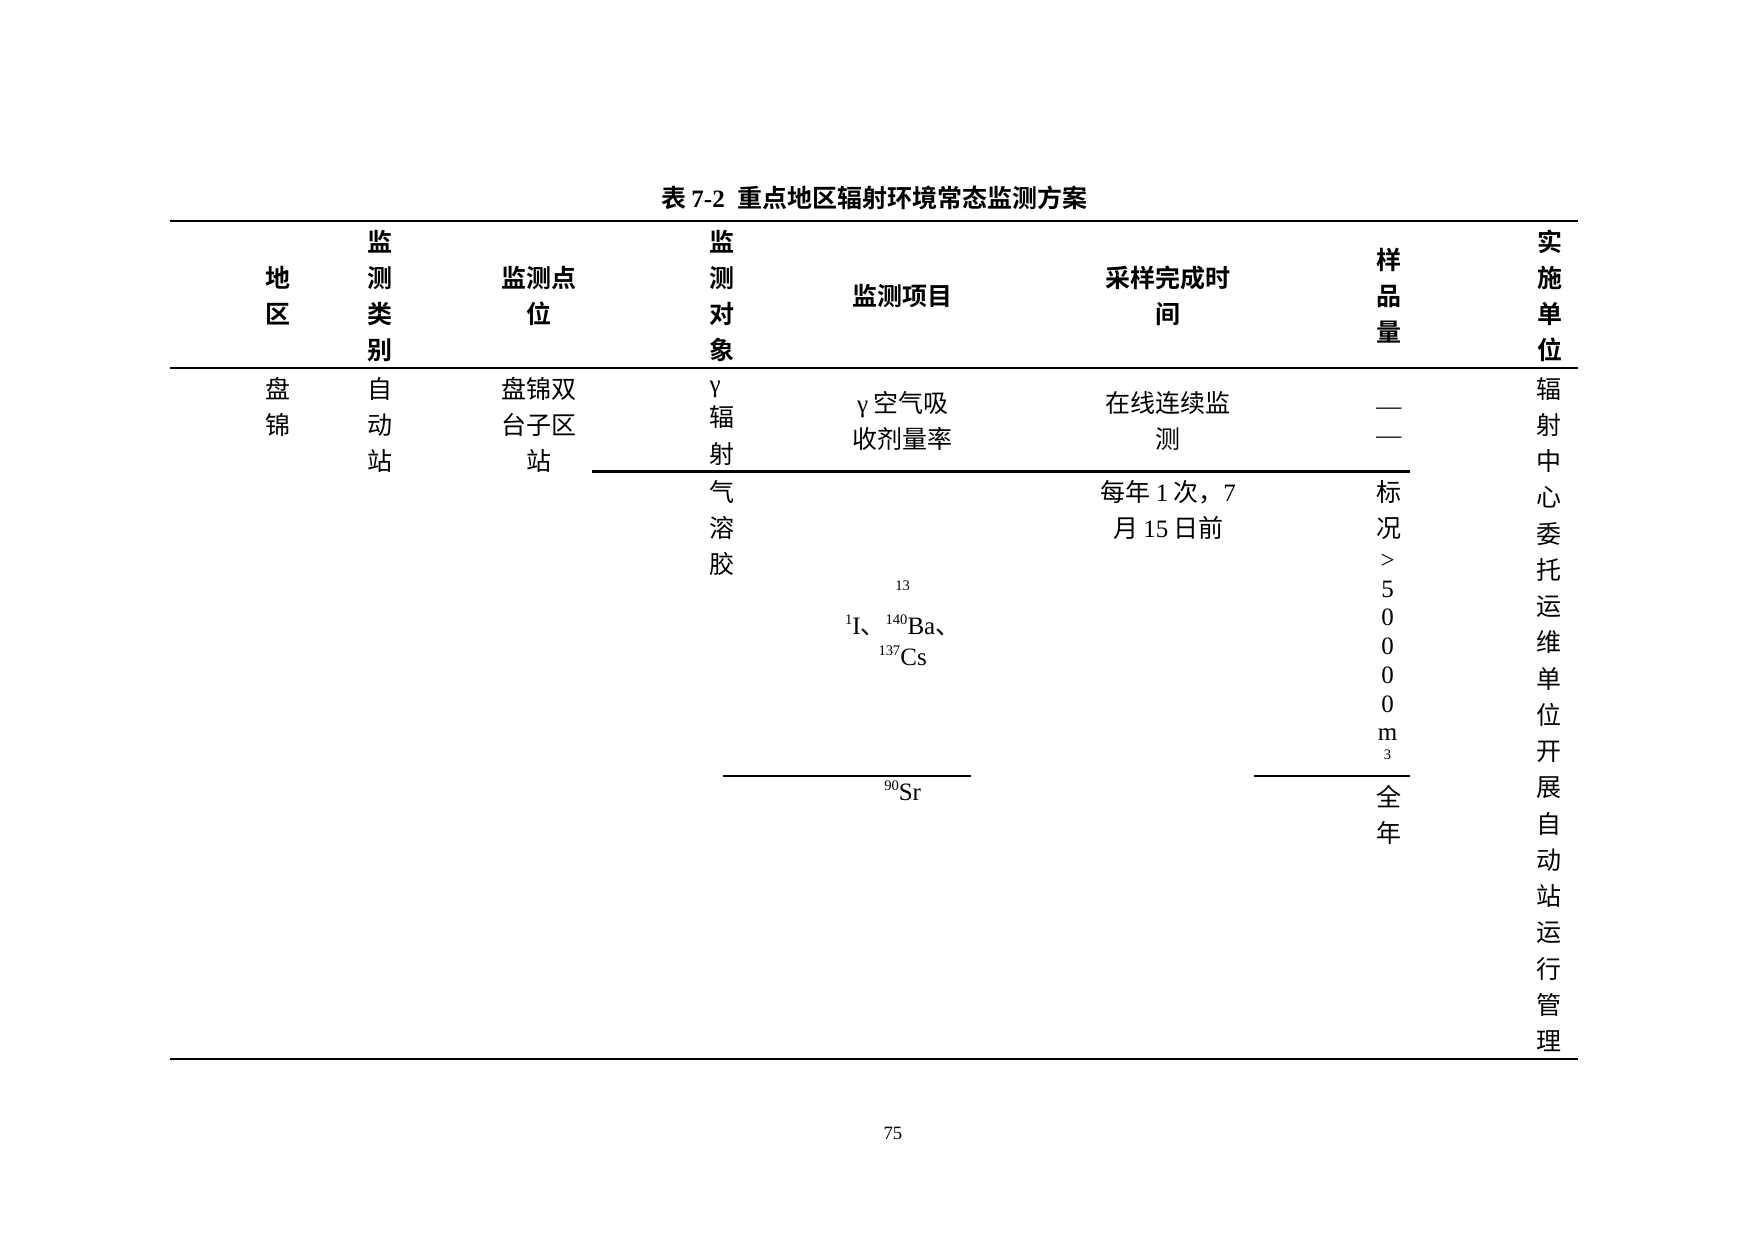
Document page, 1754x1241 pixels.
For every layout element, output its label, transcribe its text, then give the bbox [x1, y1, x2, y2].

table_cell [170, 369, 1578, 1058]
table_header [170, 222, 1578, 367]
text 表7-2 重点地区辐射环境常态监测方案 [189, 159, 1559, 220]
